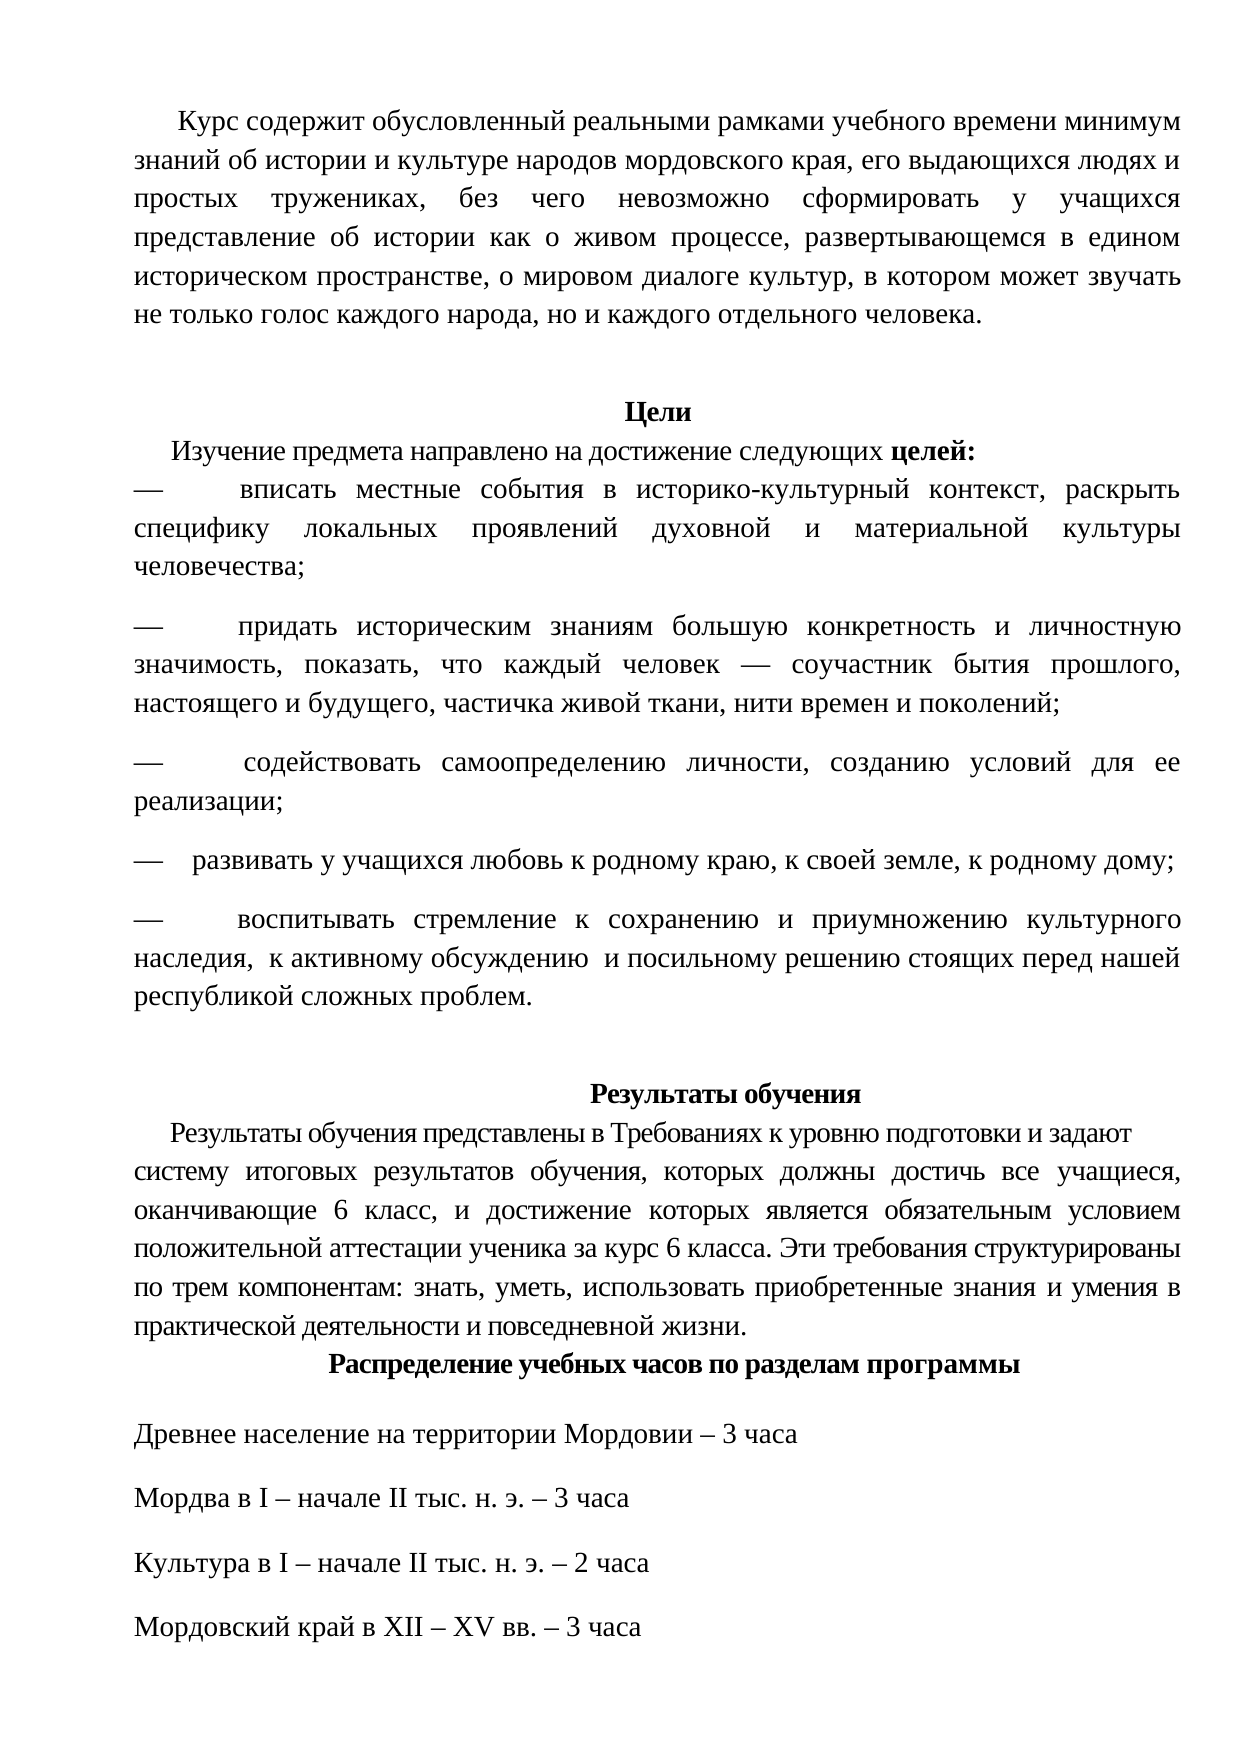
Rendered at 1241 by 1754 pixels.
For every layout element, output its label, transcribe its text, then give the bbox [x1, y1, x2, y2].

text Цели [135, 394, 1182, 428]
text систему итоговых результатов обучения, которых должны достичь все учащиеся, оканчивающие 6 класс, и достижение которых является обязательным условием положительной аттестации ученика за курс 6 класса. Эти требования структурированы по трем компонентам: знать, уметь, использовать приобретенные знания и умения в практической деятельности и повседневной жизни. [133, 1153, 1181, 1341]
text — содействовать самоопределению личности, созданию условий для ее реализации; [133, 744, 1182, 816]
text — развивать у учащихся любовь к родному краю, к своей земле, к родному дому; [133, 842, 1182, 876]
text Культура в I – начале II тыс. н. э. – 2 часа [133, 1543, 1182, 1578]
text — придать историческим знаниям большую конкретность и личностную значимость, показать, что каждый человек — соучастник бытия прошлого, настоящего и будущего, частичка живой ткани, нити времен и поколений; [133, 608, 1182, 718]
text Древнее население на территории Мордовии – 3 часа [133, 1414, 1182, 1449]
text Изучение предмета направлено на достижение следующих целей: [134, 433, 1182, 466]
text Распределение учебных часов по разделам программы [167, 1346, 1182, 1380]
text Результаты обучения [270, 1076, 1182, 1110]
text Курс содержит обусловленный реальными рамками учебного времени минимум знаний об истории и культуре народов мордовского края, его выдающихся людях и простых тружениках, без чего невозможно сформировать у учащихся представление об истории как о живом процессе, развертывающемся в едином историческом пространстве, о мировом диалоге культур, в котором может звучать не только голос каждого народа, но и каждого отдельного человека. [133, 103, 1182, 330]
text Результаты обучения представлены в Требованиях к уровню подготовки и задают [133, 1115, 1182, 1148]
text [133, 1608, 1182, 1643]
text — вписать местные события в историко-культурный контекст, раскрыть специфику локальных проявлений духовной и материальной культуры человечества; [133, 471, 1182, 582]
text Мордва в I – начале II тыс. н. э. – 3 часа [133, 1478, 1182, 1514]
text — воспитывать стремление к сохранению и приумножению культурного наследия, к активному обсуждению и посильному решению стоящих перед нашей республикой сложных проблем. [133, 901, 1182, 1012]
